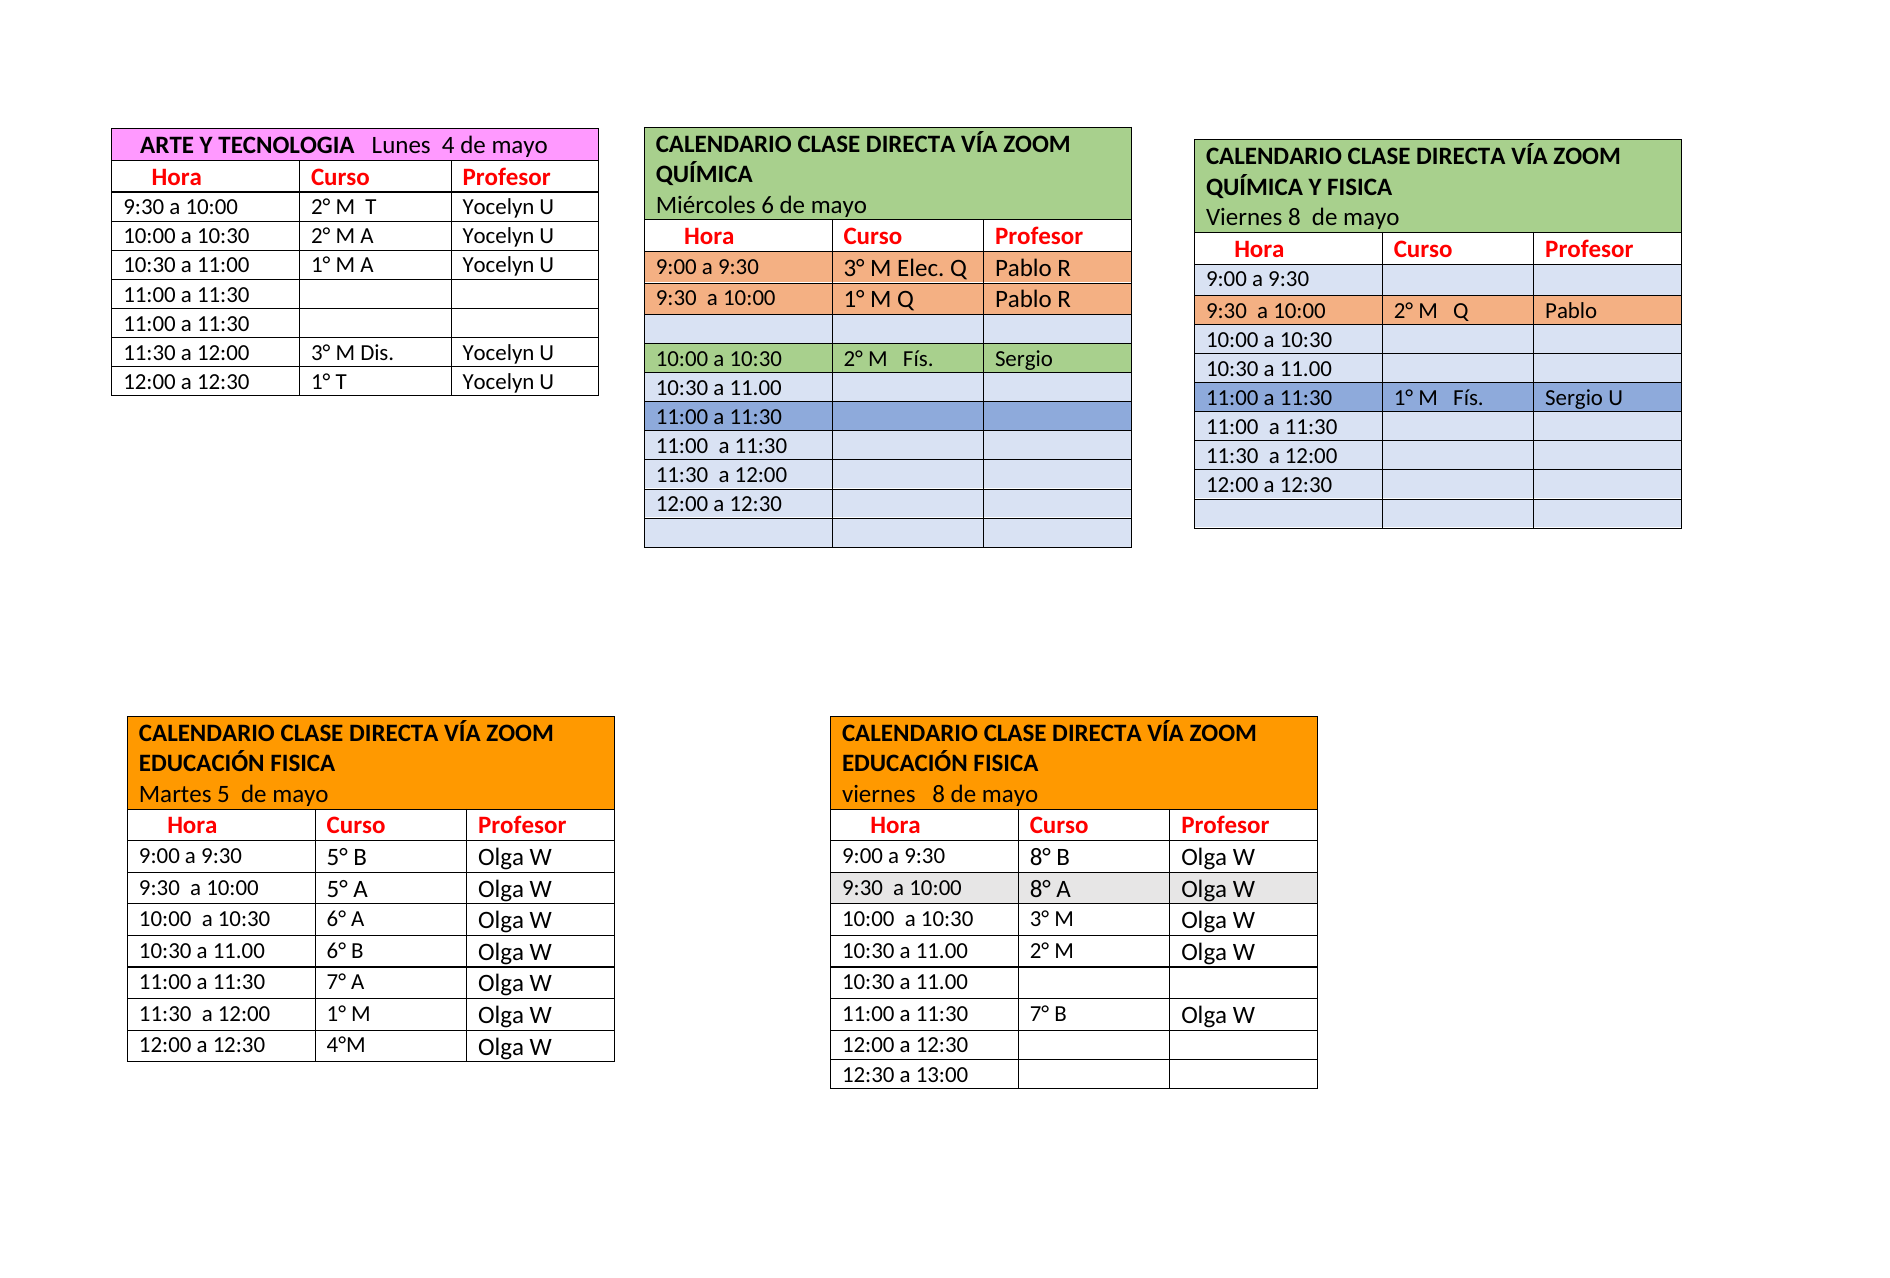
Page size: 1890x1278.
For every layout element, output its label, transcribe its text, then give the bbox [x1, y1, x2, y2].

table_cell 7° A [316, 968, 466, 998]
table_cell [1534, 470, 1681, 498]
table_cell [1534, 412, 1681, 440]
table_cell Yocelyn U [452, 338, 598, 366]
table_cell 4°M [316, 1031, 466, 1061]
table_cell [1170, 968, 1317, 998]
table_cell 2° M Fís. [833, 344, 983, 372]
table_cell 9:00 a 9:30 [128, 841, 315, 872]
table_cell 10:30 a 11.00 [831, 968, 1018, 998]
table_cell Profesor [1534, 233, 1681, 263]
table_cell [1019, 1060, 1169, 1088]
table_cell 9:00 a 9:30 [645, 252, 832, 282]
table_cell [1170, 1060, 1317, 1088]
table_cell 9:30 a 10:00 [645, 284, 832, 314]
table_cell [1534, 441, 1681, 469]
table_cell Olga W [1170, 841, 1317, 872]
table_cell Olga W [1170, 999, 1317, 1029]
table_cell [1383, 412, 1533, 440]
table_cell [645, 315, 832, 343]
table_cell 11:00 a 11:30 [645, 431, 832, 459]
table_cell 11:30 a 12:00 [128, 999, 315, 1029]
table_cell 11:00 a 11:30 [128, 968, 315, 998]
table_cell 2° M T [300, 193, 451, 221]
table_cell [984, 519, 1131, 547]
table_cell 11:00 a 11:30 [1195, 383, 1382, 411]
table_cell [1383, 265, 1533, 295]
table_cell [984, 490, 1131, 517]
table_cell Hora [112, 161, 299, 191]
table_cell Curso [1383, 233, 1533, 263]
table_cell Hora [128, 810, 315, 840]
table_cell [984, 315, 1131, 343]
table_cell 7° B [1019, 999, 1169, 1029]
table_cell Olga W [467, 1031, 614, 1061]
table_cell [645, 519, 832, 547]
table_cell [833, 490, 983, 517]
table_cell Profesor [467, 810, 614, 840]
table_cell Olga W [1170, 873, 1317, 903]
table_cell 10:30 a 11.00 [645, 373, 832, 401]
table_cell Olga W [467, 873, 614, 903]
table_cell 1° T [300, 367, 451, 395]
table_cell 12:00 a 12:30 [112, 367, 299, 395]
table_cell 9:30 a 10:00 [112, 193, 299, 221]
table_cell [452, 309, 598, 337]
table_cell [1019, 1031, 1169, 1059]
table_cell 12:00 a 12:30 [831, 1031, 1018, 1059]
table_cell 11:00 a 11:30 [1195, 412, 1382, 440]
table_cell Olga W [1170, 936, 1317, 966]
table_cell Hora [831, 810, 1018, 840]
table_cell 11:30 a 12:00 [645, 460, 832, 488]
table_cell Hora [1195, 233, 1382, 263]
table_cell [984, 431, 1131, 459]
table_header CALENDARIO CLASE DIRECTA VÍA ZOOM EDUCACIÓN FISICA viernes 8 de mayo [831, 717, 1317, 809]
table_cell 10:00 a 10:30 [1195, 325, 1382, 353]
table_cell 10:00 a 10:30 [831, 904, 1018, 935]
table_cell [300, 280, 451, 308]
table_cell [1534, 325, 1681, 353]
table_cell [1383, 354, 1533, 382]
table_header CALENDARIO CLASE DIRECTA VÍA ZOOM QUÍMICA Miércoles 6 de mayo [645, 128, 1131, 219]
table_cell [1195, 500, 1382, 527]
table_cell 1° M Q [833, 284, 983, 314]
table_cell [1534, 354, 1681, 382]
table_cell Olga W [467, 999, 614, 1029]
table_cell 11:00 a 11:30 [645, 402, 832, 430]
table_cell 9:00 a 9:30 [831, 841, 1018, 872]
table_cell [833, 431, 983, 459]
table_cell [1534, 500, 1681, 527]
table_cell 10:00 a 10:30 [112, 222, 299, 249]
table_cell Profesor [1170, 810, 1317, 840]
table_cell [1383, 325, 1533, 353]
table_cell 11:00 a 11:30 [112, 280, 299, 308]
table_cell [1383, 441, 1533, 469]
table_cell Sergio [984, 344, 1131, 372]
table_cell 3° M [1019, 904, 1169, 935]
table_cell 1° M Fís. [1383, 383, 1533, 411]
table_cell [984, 460, 1131, 488]
table_cell 3° M Dis. [300, 338, 451, 366]
table_cell 6° A [316, 904, 466, 935]
table_cell 6° B [316, 936, 466, 966]
table_cell [833, 460, 983, 488]
table_cell Pablo [1534, 296, 1681, 324]
table_cell Olga W [467, 936, 614, 966]
table_cell 9:00 a 9:30 [1195, 265, 1382, 295]
table_cell 12:00 a 12:30 [1195, 470, 1382, 498]
table_cell [1019, 968, 1169, 998]
table_cell 1° M A [300, 251, 451, 279]
table_cell [1534, 265, 1681, 295]
table_cell Yocelyn U [452, 251, 598, 279]
table_cell [833, 373, 983, 401]
table_cell [1383, 470, 1533, 498]
table_cell [1170, 1031, 1317, 1059]
table_cell Curso [300, 161, 451, 191]
table_cell 10:30 a 11.00 [128, 936, 315, 966]
table_cell 8° A [1019, 873, 1169, 903]
table_cell 12:00 a 12:30 [645, 490, 832, 517]
table_header CALENDARIO CLASE DIRECTA VÍA ZOOM EDUCACIÓN FISICA Martes 5 de mayo [128, 717, 614, 809]
table_cell 11:30 a 12:00 [1195, 441, 1382, 469]
table_cell Yocelyn U [452, 193, 598, 221]
table_cell 9:30 a 10:00 [128, 873, 315, 903]
table_cell Yocelyn U [452, 222, 598, 249]
table_cell 11:30 a 12:00 [112, 338, 299, 366]
table_cell 2° M Q [1383, 296, 1533, 324]
table_cell 10:30 a 11.00 [1195, 354, 1382, 382]
table_cell [984, 402, 1131, 430]
table_cell Pablo R [984, 284, 1131, 314]
table_cell 10:00 a 10:30 [645, 344, 832, 372]
table_cell 5° A [316, 873, 466, 903]
table_cell 11:00 a 11:30 [112, 309, 299, 337]
table_cell 2° M A [300, 222, 451, 249]
table_cell [1383, 500, 1533, 527]
table_cell 1° M [316, 999, 466, 1029]
table_cell Hora [645, 220, 832, 251]
table_header ARTE Y TECNOLOGIA Lunes 4 de mayo [112, 129, 598, 160]
table_cell Curso [316, 810, 466, 840]
table_cell 2° M [1019, 936, 1169, 966]
table_cell 11:00 a 11:30 [831, 999, 1018, 1029]
table_cell Profesor [452, 161, 598, 191]
table_cell [984, 373, 1131, 401]
table_cell Curso [833, 220, 983, 251]
table_cell Yocelyn U [452, 367, 598, 395]
table_cell 8° B [1019, 841, 1169, 872]
table_header CALENDARIO CLASE DIRECTA VÍA ZOOM QUÍMICA Y FISICA Viernes 8 de mayo [1195, 140, 1681, 232]
table_cell [833, 402, 983, 430]
table_cell 10:00 a 10:30 [128, 904, 315, 935]
table_cell Olga W [1170, 904, 1317, 935]
table_cell [452, 280, 598, 308]
table_cell [833, 315, 983, 343]
table_cell 12:00 a 12:30 [128, 1031, 315, 1061]
table_cell 9:30 a 10:00 [831, 873, 1018, 903]
table_cell Sergio U [1534, 383, 1681, 411]
table_cell 10:30 a 11:00 [112, 251, 299, 279]
table_cell [300, 309, 451, 337]
table_cell Pablo R [984, 252, 1131, 282]
table_cell Profesor [984, 220, 1131, 251]
table_cell 12:30 a 13:00 [831, 1060, 1018, 1088]
table_cell Olga W [467, 904, 614, 935]
table_cell 5° B [316, 841, 466, 872]
table_cell 3° M Elec. Q [833, 252, 983, 282]
table_cell 9:30 a 10:00 [1195, 296, 1382, 324]
table_cell Curso [1019, 810, 1169, 840]
table_cell 10:30 a 11.00 [831, 936, 1018, 966]
table_cell [833, 519, 983, 547]
table_cell Olga W [467, 841, 614, 872]
table_cell Olga W [467, 968, 614, 998]
